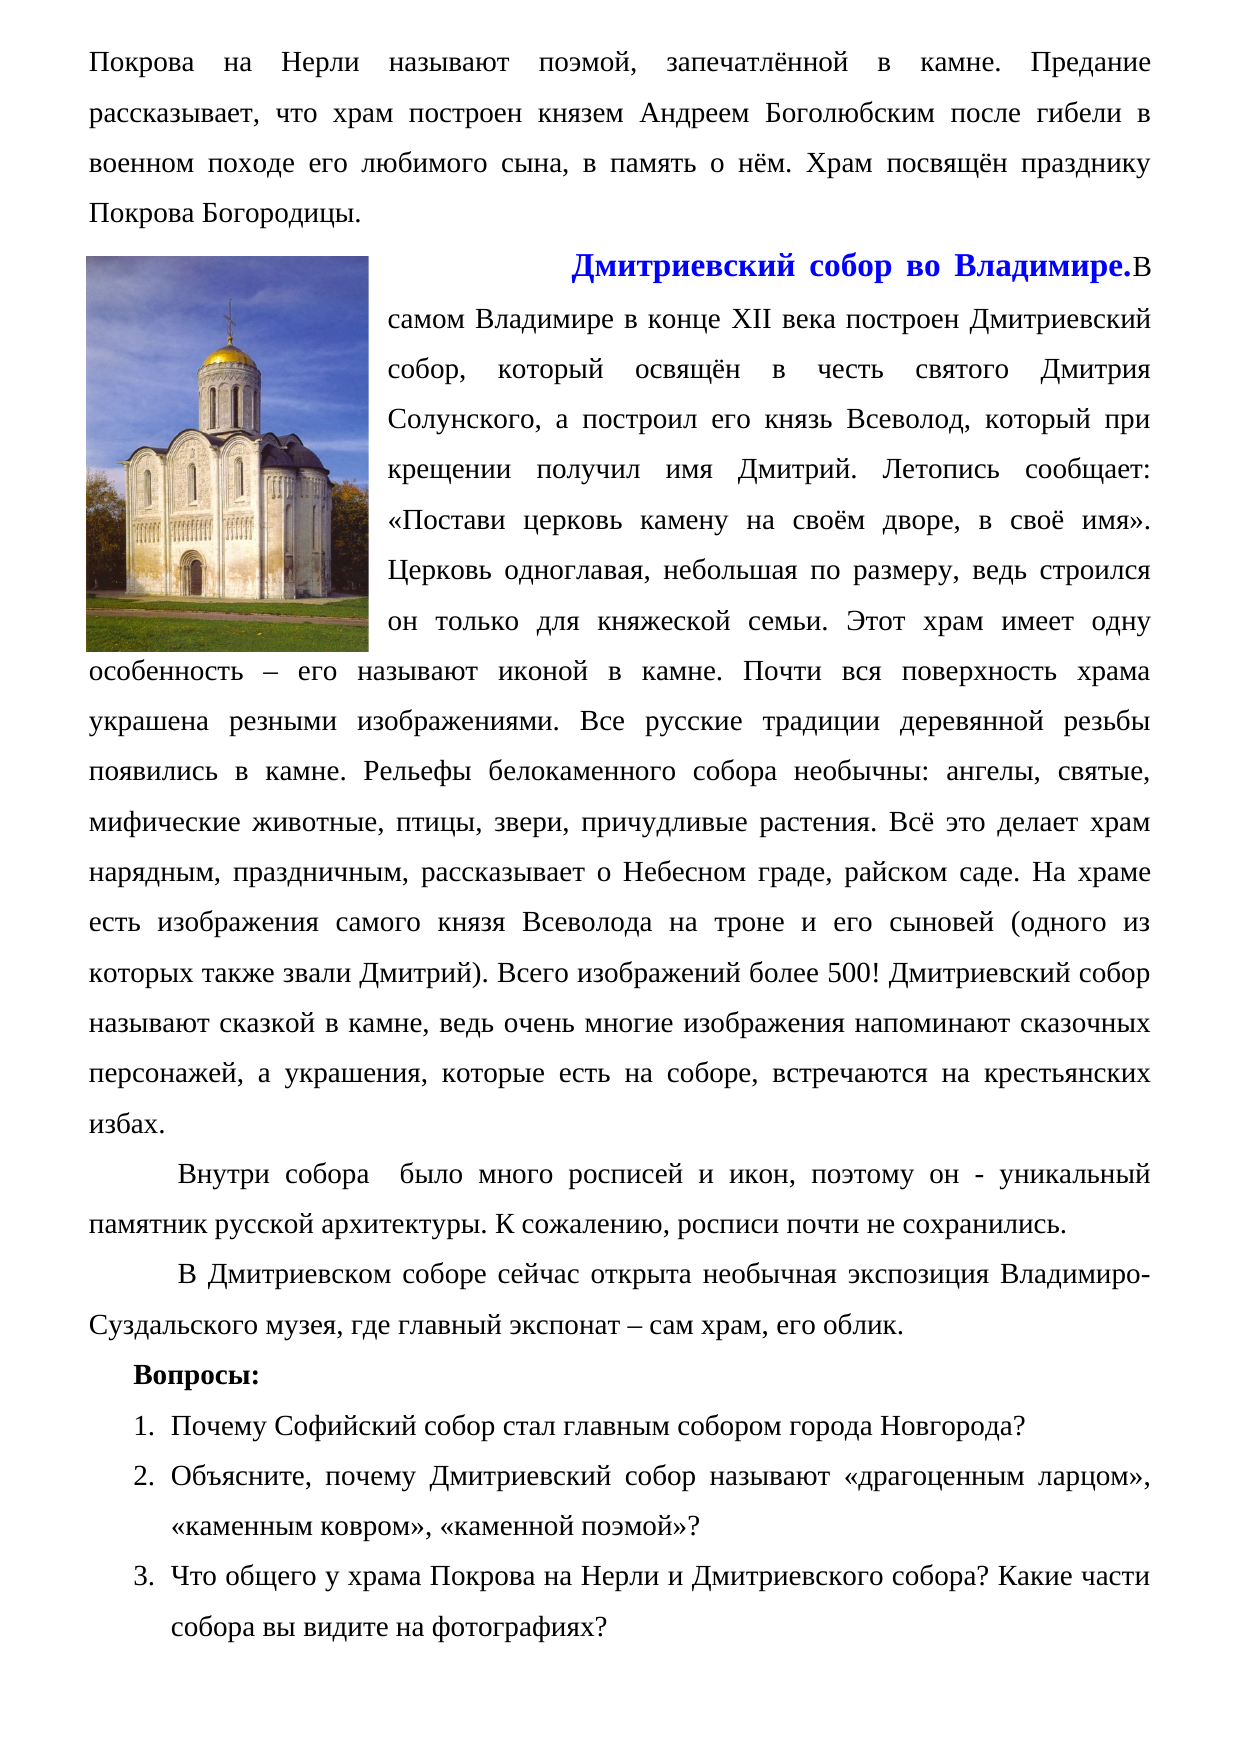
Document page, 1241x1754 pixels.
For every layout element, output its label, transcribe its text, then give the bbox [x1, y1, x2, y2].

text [89, 44, 1152, 128]
list Почему Софийский собор стал главным собором города Новгорода? [133, 1307, 1152, 1341]
picture [86, 155, 369, 549]
text В Дмитриевском соборе сейчас открыта необычная экспозиция Владимиро-Суздальского музея, где главный экспонат – сам храм, его облик. [89, 1156, 1152, 1240]
text Вопросы: [89, 1257, 1152, 1290]
text Внутри собора было много росписей и икон, поэтому он - уникальный памятник русской архитектуры. К сожалению, росписи почти не сохранились. [89, 1055, 1152, 1139]
text Дмитриевский собор во Владимире.В самом Владимире в конце XII века построен Дмитриевский собор, который освящён в честь святого Дмитрия Солунского, а построил его князь Всеволод, который при крещении получил имя Дмитрий. Летопись сообщает: «Постави церковь камену на своём дворе, в своё имя». Церковь одноглавая, небольшая по размеру, ведь строился он только для княжеской семьи. Этот храм имеет одну особенность – его называют иконой в камне. Почти вся поверхность храма украшена резными изображениями. Все русские традиции деревянной резьбы появились в камне. Рельефы белокаменного собора необычны: ангелы, святые, мифические животные, птицы, звери, причудливые растения. Всё это делает храм нарядным, праздничным, рассказывает о Небесном граде, райском саде. На храме есть изображения самого князя Всеволода на троне и его сыновей (одного из которых также звали Дмитрий). Всего изображений более 500! Дмитриевский собор называют сказкой в камне, ведь очень многие изображения напоминают сказочных персонажей, а украшения, которые есть на соборе, встречаются на крестьянских избах. [89, 145, 1152, 1039]
list Что общего у храма Покрова на Нерли и Дмитриевского собора? Какие части собора вы видите на фотографиях? [133, 1458, 1152, 1542]
list Объясните, почему Дмитриевский собор называют «драгоценным ларцом», «каменным ковром», «каменной поэмой»? [133, 1357, 1152, 1441]
